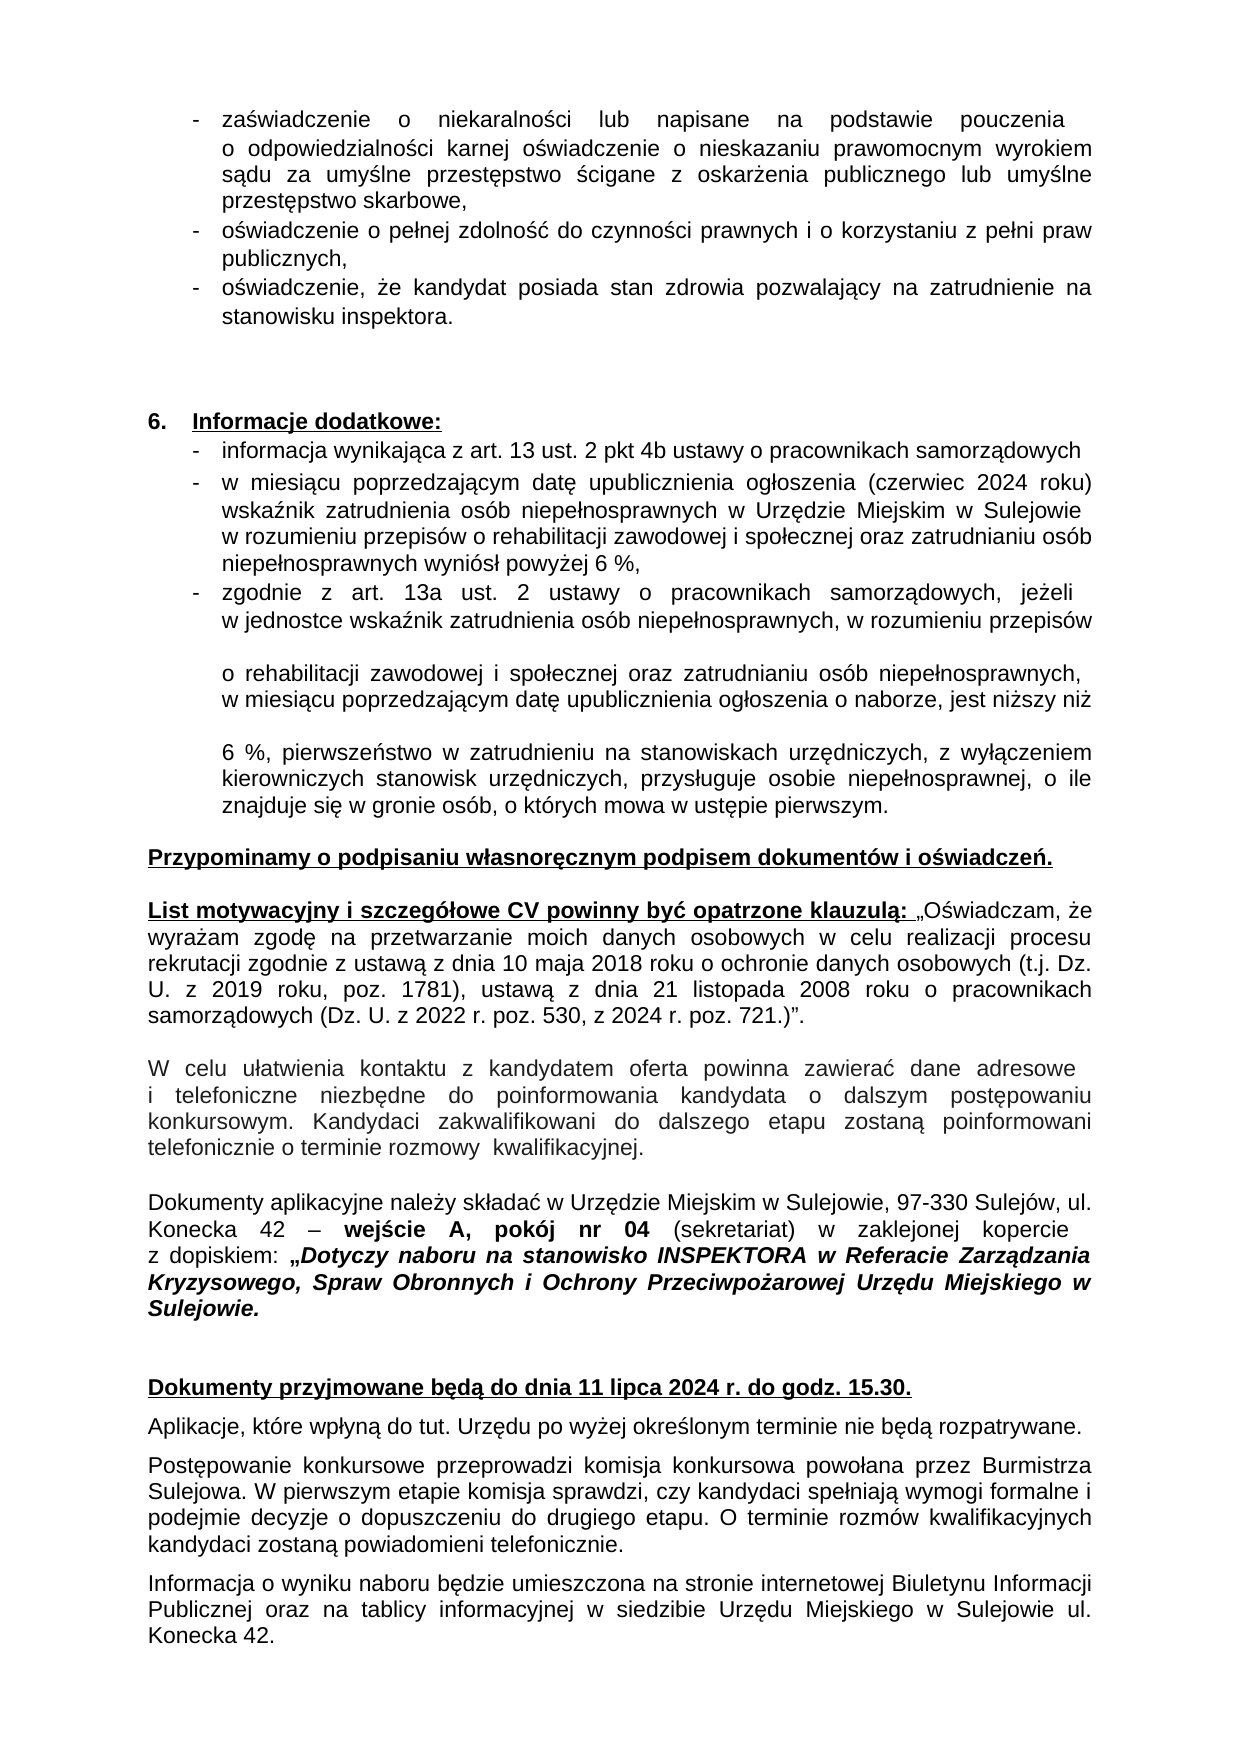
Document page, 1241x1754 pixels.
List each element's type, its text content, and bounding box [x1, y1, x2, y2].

text Informacja o wyniku naboru będzie umieszczona na stronie internetowej Biuletynu Informacji Publicznej oraz na tablicy informacyjnej w siedzibie Urzędu Miejskiego w Sulejowie ul. Konecka 42. [148, 1569, 1092, 1648]
list oświadczenie o pełnej zdolność do czynności prawnych i o korzystaniu z pełni praw publicznych, [192, 214, 1092, 271]
list Informacje dodatkowe: [148, 408, 1092, 434]
list w miesiącu poprzedzającym datę upublicznienia ogłoszenia (czerwiec 2024 roku) wskaźnik zatrudnienia osób niepełnosprawnych w Urzędzie Miejskim w Sulejowie w rozumieniu przepisów o rehabilitacji zawodowej i społecznej oraz zatrudnianiu osób niepełnosprawnych wyniósł powyżej 6 %, [192, 466, 1092, 576]
list informacja wynikająca z art. 13 ust. 2 pkt 4b ustawy o pracownikach samorządowych [192, 434, 1092, 466]
text Aplikacje, które wpłyną do tut. Urzędu po wyżej określonym terminie nie będą rozpatrywane. [148, 1413, 1092, 1439]
text Dokumenty przyjmowane będą do dnia 11 lipca 2024 r. do godz. 15.30. [148, 1374, 1092, 1400]
text Postępowanie konkursowe przeprowadzi komisja konkursowa powołana przez Burmistrza Sulejowa. W pierwszym etapie komisja sprawdzi, czy kandydaci spełniają wymogi formalne i podejmie decyzje o dopuszczeniu do drugiego etapu. O terminie rozmów kwalifikacyjnych kandydaci zostaną powiadomieni telefonicznie. [148, 1452, 1092, 1557]
list zgodnie z art. 13a ust. 2 ustawy o pracownikach samorządowych, jeżeli w jednostce wskaźnik zatrudnienia osób niepełnosprawnych, w rozumieniu przepisów o rehabilitacji zawodowej i społecznej oraz zatrudnianiu osób niepełnosprawnych, w miesiącu poprzedzającym datę upublicznienia ogłoszenia o naborze, jest niższy niż 6 %, pierwszeństwo w zatrudnieniu na stanowiskach urzędniczych, z wyłączeniem kierowniczych stanowisk urzędniczych, przysługuje osobie niepełnosprawnej, o ile znajduje się w gronie osób, o których mowa w ustępie pierwszym. [192, 576, 1092, 818]
list oświadczenie, że kandydat posiada stan zdrowia pozwalający na zatrudnienie na stanowisku inspektora. [192, 271, 1092, 329]
subtitle W celu ułatwienia kontaktu z kandydatem oferta powinna zawierać dane adresowe i telefoniczne niezbędne do poinformowania kandydata o dalszym postępowaniu konkursowym. Kandydaci zakwalifikowani do dalszego etapu zostaną poinformowani telefonicznie o terminie rozmowy kwalifikacyjnej. [148, 1055, 1092, 1161]
list zaświadczenie o niekaralności lub napisane na podstawie pouczenia o odpowiedzialności karnej oświadczenie o nieskazaniu prawomocnym wyrokiem sądu za umyślne przestępstwo ścigane z oskarżenia publicznego lub umyślne przestępstwo skarbowe, [192, 103, 1092, 214]
text Przypominamy o podpisaniu własnoręcznym podpisem dokumentów i oświadczeń. [148, 844, 1092, 871]
text Dokumenty aplikacyjne należy składać w Urzędzie Miejskim w Sulejowie, 97-330 Sulejów, ul. Konecka 42 – wejście A, pokój nr 04 (sekretariat) w zaklejonej kopercie z dopiskiem: „Dotyczy naboru na stanowisko INSPEKTORA w Referacie Zarządzania Kryzysowego, Spraw Obronnych i Ochrony Przeciwpożarowej Urzędu Miejskiego w Sulejowie. [148, 1189, 1092, 1321]
text List motywacyjny i szczegółowe CV powinny być opatrzone klauzulą: „Oświadczam, że wyrażam zgodę na przetwarzanie moich danych osobowych w celu realizacji procesu rekrutacji zgodnie z ustawą z dnia 10 maja 2018 roku o ochronie danych osobowych (t.j. Dz. U. z 2019 roku, poz. 1781), ustawą z dnia 21 listopada 2008 roku o pracownikach samorządowych (Dz. U. z 2022 r. poz. 530, z 2024 r. poz. 721.)”. [148, 897, 1092, 1029]
